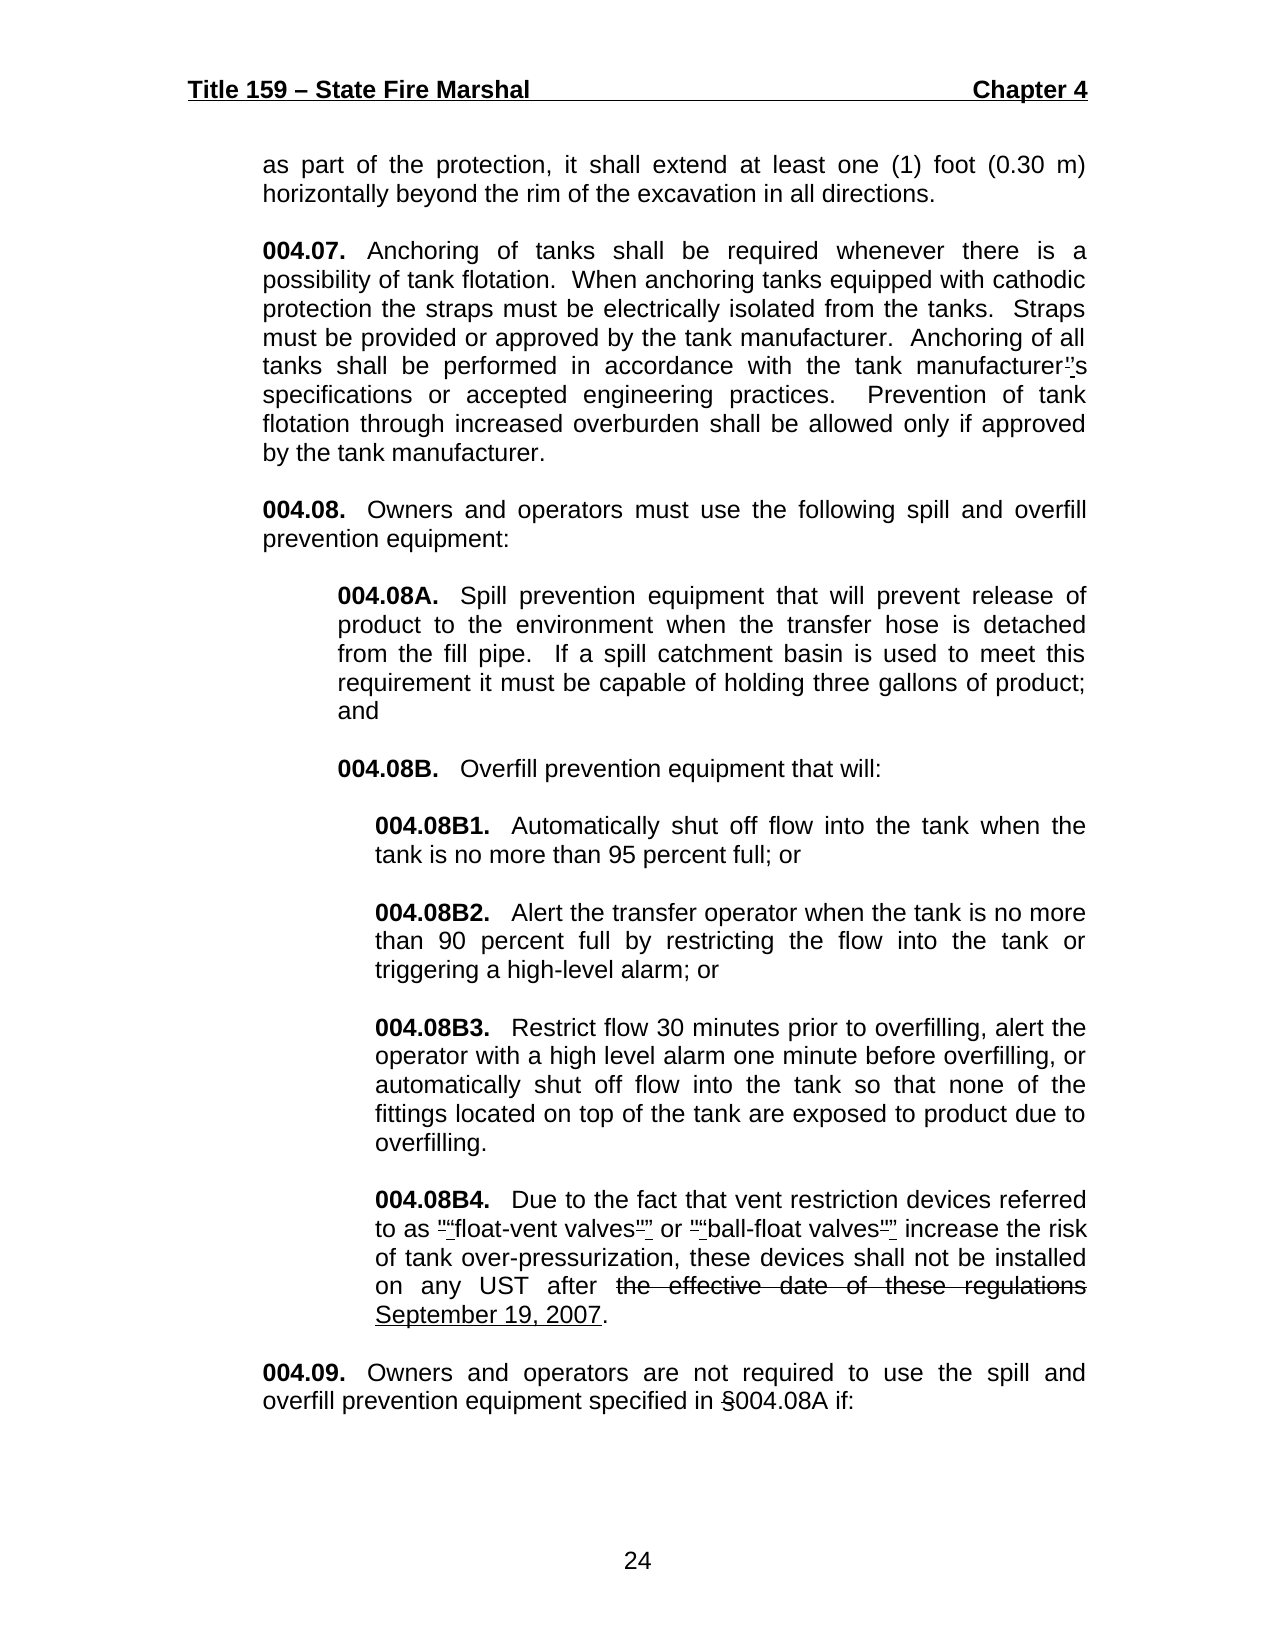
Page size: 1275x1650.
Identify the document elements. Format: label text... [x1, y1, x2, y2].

list Spill prevention equipment that will prevent release of product to the environment when the transfer hose is detached from the fill pipe. If a spill catchment basin is used to meet this requirement it must be capable of holding three gallons of product; and [337, 581, 1087, 725]
list Restrict flow 30 minutes prior to overfilling, alert the operator with a high level alarm one minute before overfilling, or automatically shut off flow into the tank so that none of the fittings located on top of the tank are exposed to product due to overfilling. [375, 1012, 1087, 1156]
list Anchoring of tanks shall be required whenever there is a possibility of tank flotation. When anchoring tanks equipped with cathodic protection the straps must be electrically isolated from the tanks. Straps must be provided or approved by the tank manufacturer. Anchoring of all tanks shall be performed in accordance with the tank manufacturer'’s specifications or accepted engineering practices. Prevention of tank flotation through increased overburden shall be allowed only if approved by the tank manufacturer. [262, 236, 1087, 466]
list Alert the transfer operator when the tank is no more than 90 percent full by restricting the flow into the tank or triggering a high-level alarm; or [375, 897, 1087, 984]
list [262, 150, 1087, 207]
list Overfill prevention equipment that will: [337, 754, 1087, 782]
list Owners and operators must use the following spill and overfill prevention equipment: [262, 495, 1087, 552]
list Owners and operators are not required to use the spill and overfill prevention equipment specified in §004.08A if: [262, 1357, 1087, 1415]
list Automatically shut off flow into the tank when the tank is no more than 95 percent full; or [375, 811, 1087, 869]
list Due to the fact that vent restriction devices referred to as "“float-vent valves"” or "“ball-float valves"” increase the risk of tank over-pressurization, these devices shall not be installed on any UST after the effective date of these regulations September 19, 2007. [375, 1185, 1087, 1329]
